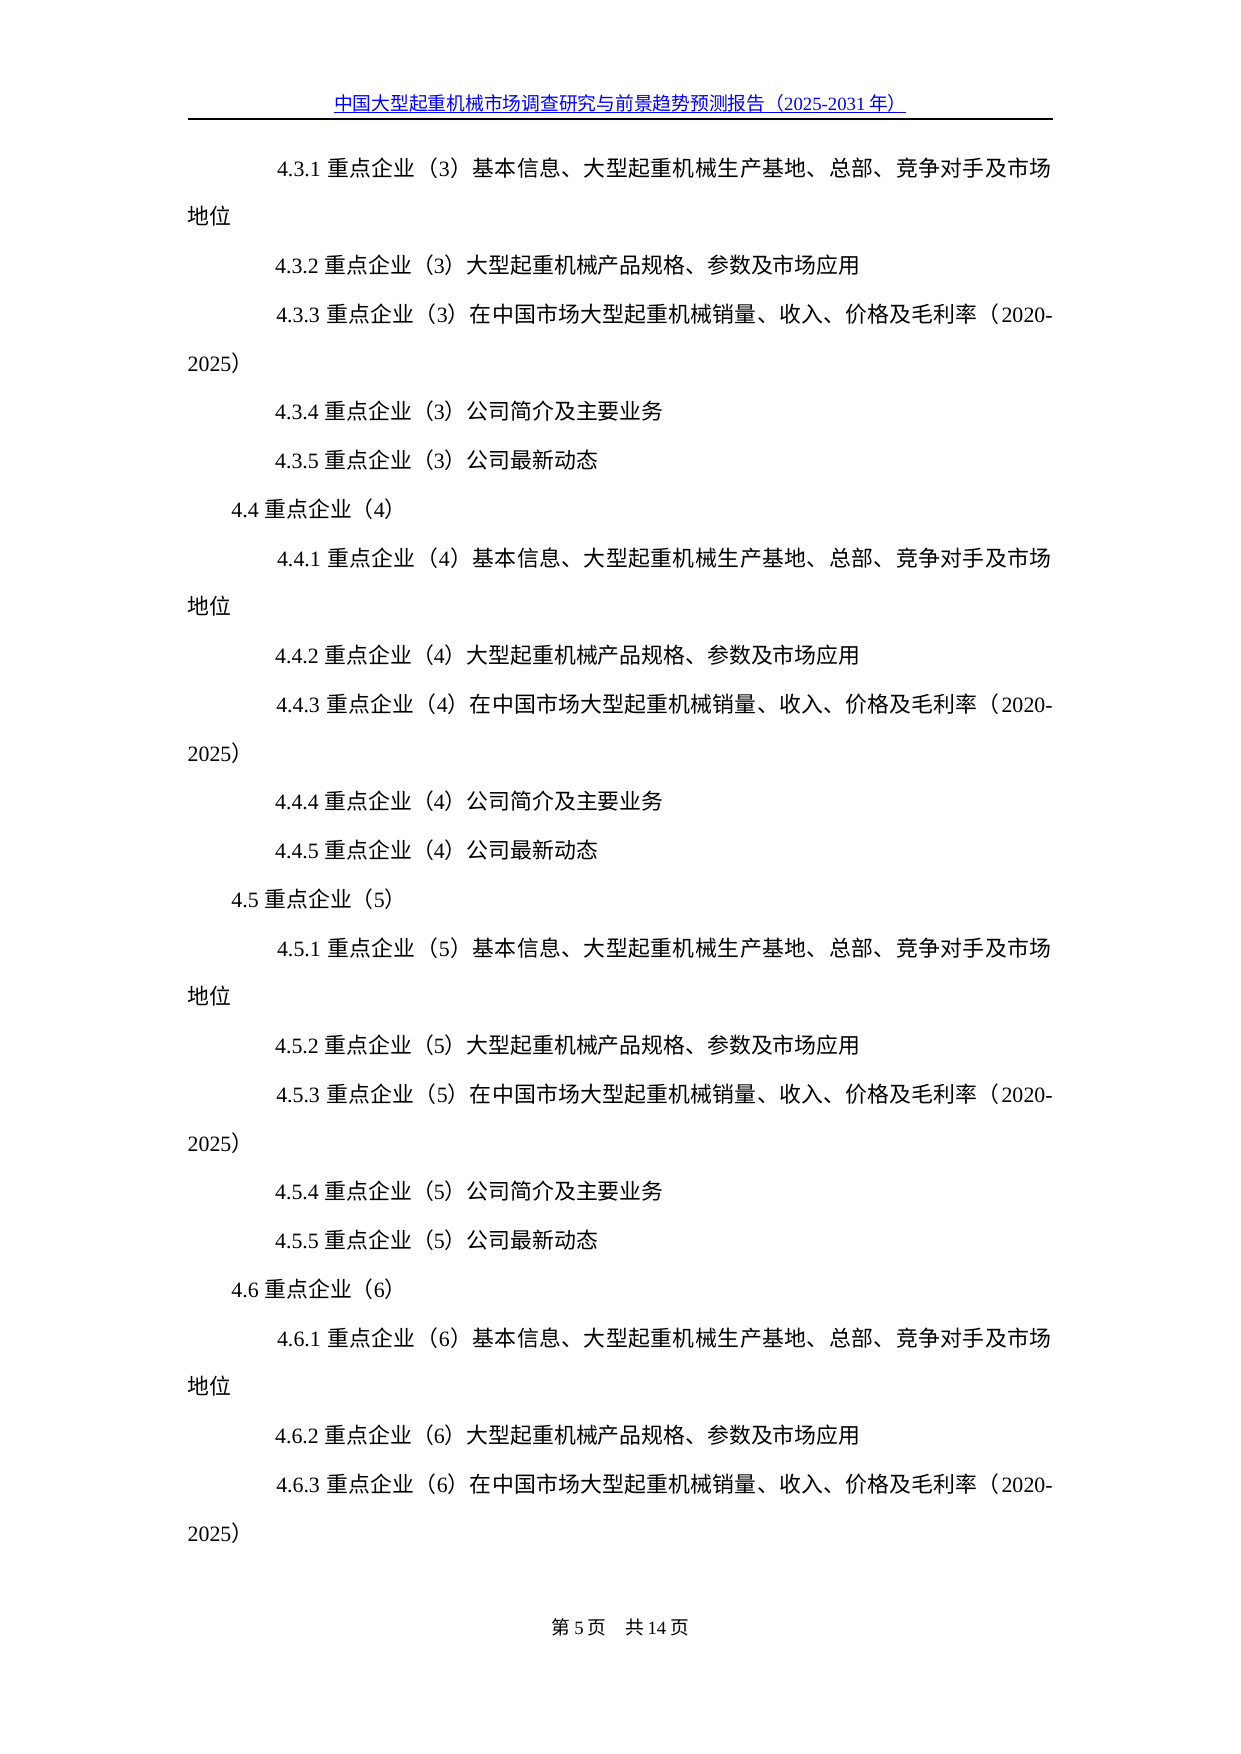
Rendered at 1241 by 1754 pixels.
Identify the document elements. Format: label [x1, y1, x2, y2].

text [187, 150, 1053, 1548]
